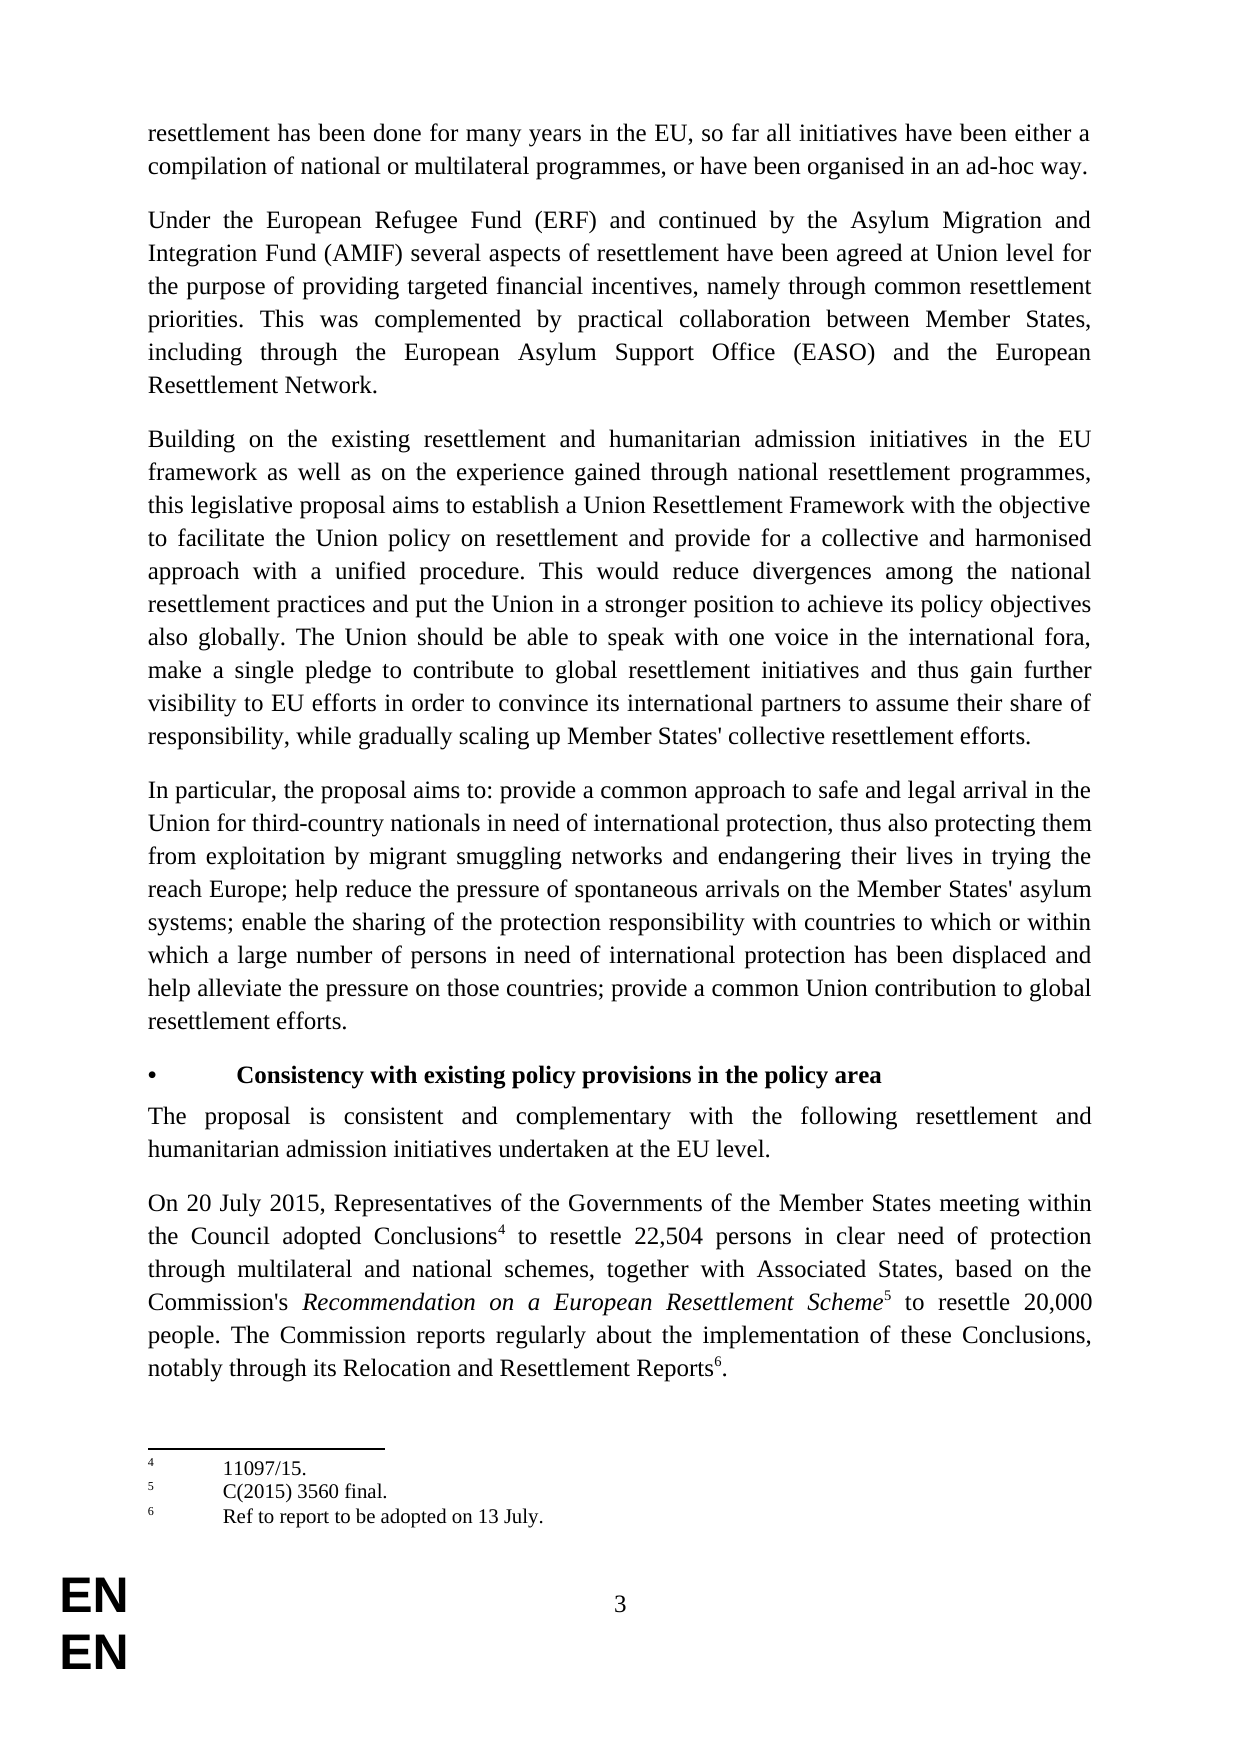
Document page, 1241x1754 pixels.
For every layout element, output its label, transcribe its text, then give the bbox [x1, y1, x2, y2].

subtitle • Consistency with existing policy provisions in the policy area [148, 1060, 1092, 1089]
text In particular, the proposal aims to: provide a common approach to safe and legal arrival in the Union for third-country nationals in need of international protection, thus also protecting them from exploitation by migrant smuggling networks and endangering their lives in trying the reach Europe; help reduce the pressure of spontaneous arrivals on the Member States' asylum systems; enable the sharing of the protection responsibility with countries to which or within which a large number of persons in need of international protection has been displaced and help alleviate the pressure on those countries; provide a common Union contribution to global resettlement efforts. [148, 775, 1092, 1035]
text Building on the existing resettlement and humanitarian admission initiatives in the EU framework as well as on the experience gained through national resettlement programmes, this legislative proposal aims to establish a Union Resettlement Framework with the objective to facilitate the Union policy on resettlement and provide for a collective and harmonised approach with a unified procedure. This would reduce divergences among the national resettlement practices and put the Union in a stronger position to achieve its policy objectives also globally. The Union should be able to speak with one voice in the international fora, make a single pledge to contribute to global resettlement initiatives and thus gain further visibility to EU efforts in order to convince its international partners to assume their share of responsibility, while gradually scaling up Member States' collective resettlement efforts. [148, 424, 1092, 750]
text Under the European Refugee Fund (ERF) and continued by the Asylum Migration and Integration Fund (AMIF) several aspects of resettlement have been agreed at Union level for the purpose of providing targeted financial incentives, namely through common resettlement priorities. This was complemented by practical collaboration between Member States, including through the European Asylum Support Office (EASO) and the European Resettlement Network. [148, 205, 1092, 399]
text On 20 July 2015, Representatives of the Governments of the Member States meeting within the Council adopted Conclusions to resettle 22,504 persons in clear need of protection through multilateral and national schemes, together with Associated States, based on the Commission's Recommendation on a European Resettlement Scheme to resettle 20,000 people. The Commission reports regularly about the implementation of these Conclusions, notably through its Relocation and Resettlement Reports. [148, 1188, 1092, 1382]
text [148, 118, 1092, 180]
text The proposal is consistent and complementary with the following resettlement and humanitarian admission initiatives undertaken at the EU level. [148, 1101, 1092, 1163]
